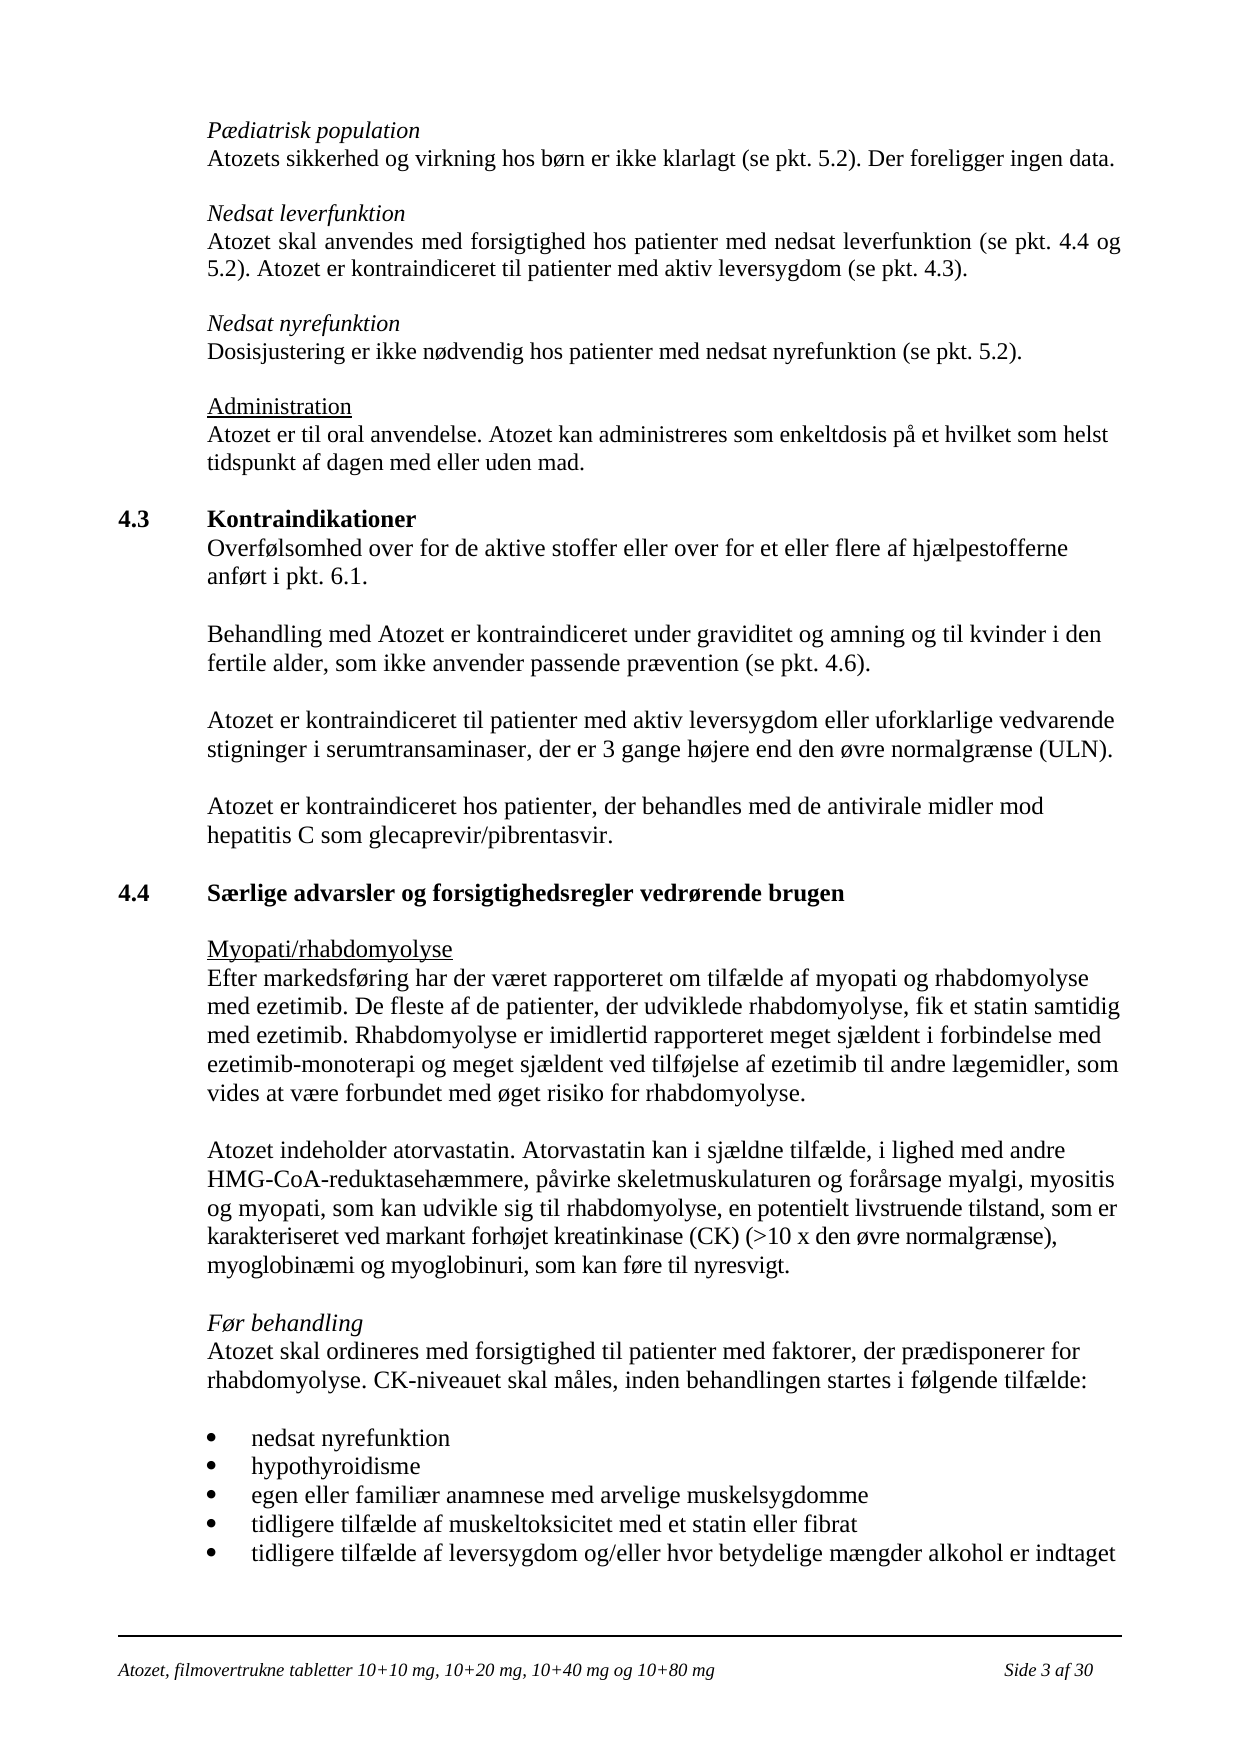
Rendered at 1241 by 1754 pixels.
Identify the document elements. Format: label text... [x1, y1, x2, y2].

text Atozet er kontraindiceret til patienter med aktiv leversygdom eller uforklarlige vedvarende stigninger i serumtransaminaser, der er 3 gange højere end den øvre normalgrænse (ULN). [207, 705, 1122, 763]
text Behandling med Atozet er kontraindiceret under graviditet og amning og til kvinder i den fertile alder, som ikke anvender passende prævention (se pkt. 4.6). [207, 619, 1122, 676]
text Nedsat leverfunktion [207, 199, 1122, 227]
text Administration [207, 392, 1122, 420]
list tidligere tilfælde af leversygdom og/eller hvor betydelige mængder alkohol er indtaget [207, 1538, 1122, 1566]
text Myopati/rhabdomyolyse [207, 934, 1122, 963]
text Atozets sikkerhed og virkning hos børn er ikke klarlagt (se pkt. 5.2). Der foreligger ingen data. [207, 144, 1122, 171]
list nedsat nyrefunktion [207, 1423, 1122, 1451]
text Overfølsomhed over for de aktive stoffer eller over for et eller flere af hjælpestofferne anført i pkt. 6.1. [118, 533, 1122, 590]
text 4.3 Kontraindikationer [118, 504, 1122, 533]
list egen eller familiær anamnese med arvelige muskelsygdomme [207, 1480, 1122, 1509]
text Pædiatrisk population [207, 116, 1122, 144]
list tidligere tilfælde af muskeltoksicitet med et statin eller fibrat [207, 1509, 1122, 1538]
text Atozet indeholder atorvastatin. Atorvastatin kan i sjældne tilfælde, i lighed med andre HMG-CoA-reduktasehæmmere, påvirke skeletmuskulaturen og forårsage myalgi, myositis og myopati, som kan udvikle sig til rhabdomyolyse, en potentielt livstruende tilstand, som er karakteriseret ved markant forhøjet kreatinkinase (CK) (>10 x den øvre normalgrænse), myoglobinæmi og myoglobinuri, som kan føre til nyresvigt. [207, 1135, 1122, 1279]
text Atozet skal anvendes med forsigtighed hos patienter med nedsat leverfunktion (se pkt. 4.4 og 5.2). Atozet er kontraindiceret til patienter med aktiv leversygdom (se pkt. 4.3). [207, 227, 1122, 282]
text 4.4 Særlige advarsler og forsigtighedsregler vedrørende brugen [118, 878, 1122, 906]
text Før behandling [207, 1308, 1122, 1336]
text Atozet skal ordineres med forsigtighed til patienter med faktorer, der prædisponerer for rhabdomyolyse. CK-niveauet skal måles, inden behandlingen startes i følgende tilfælde: [207, 1336, 1122, 1394]
text Atozet er kontraindiceret hos patienter, der behandles med de antivirale midler mod hepatitis C som glecaprevir/pibrentasvir. [207, 791, 1122, 849]
text Atozet er til oral anvendelse. Atozet kan administreres som enkeltdosis på et hvilket som helst tidspunkt af dagen med eller uden mad. [207, 420, 1122, 475]
list hypothyroidisme [207, 1451, 1122, 1480]
text Efter markedsføring har der været rapporteret om tilfælde af myopati og rhabdomyolyse med ezetimib. De fleste af de patienter, der udviklede rhabdomyolyse, fik et statin samtidig med ezetimib. Rhabdomyolyse er imidlertid rapporteret meget sjældent i forbindelse med ezetimib-monoterapi og meget sjældent ved tilføjelse af ezetimib til andre lægemidler, som vides at være forbundet med øget risiko for rhabdomyolyse. [207, 963, 1122, 1106]
text Nedsat nyrefunktion [207, 309, 1122, 337]
text Dosisjustering er ikke nødvendig hos patienter med nedsat nyrefunktion (se pkt. 5.2). [207, 337, 1122, 365]
